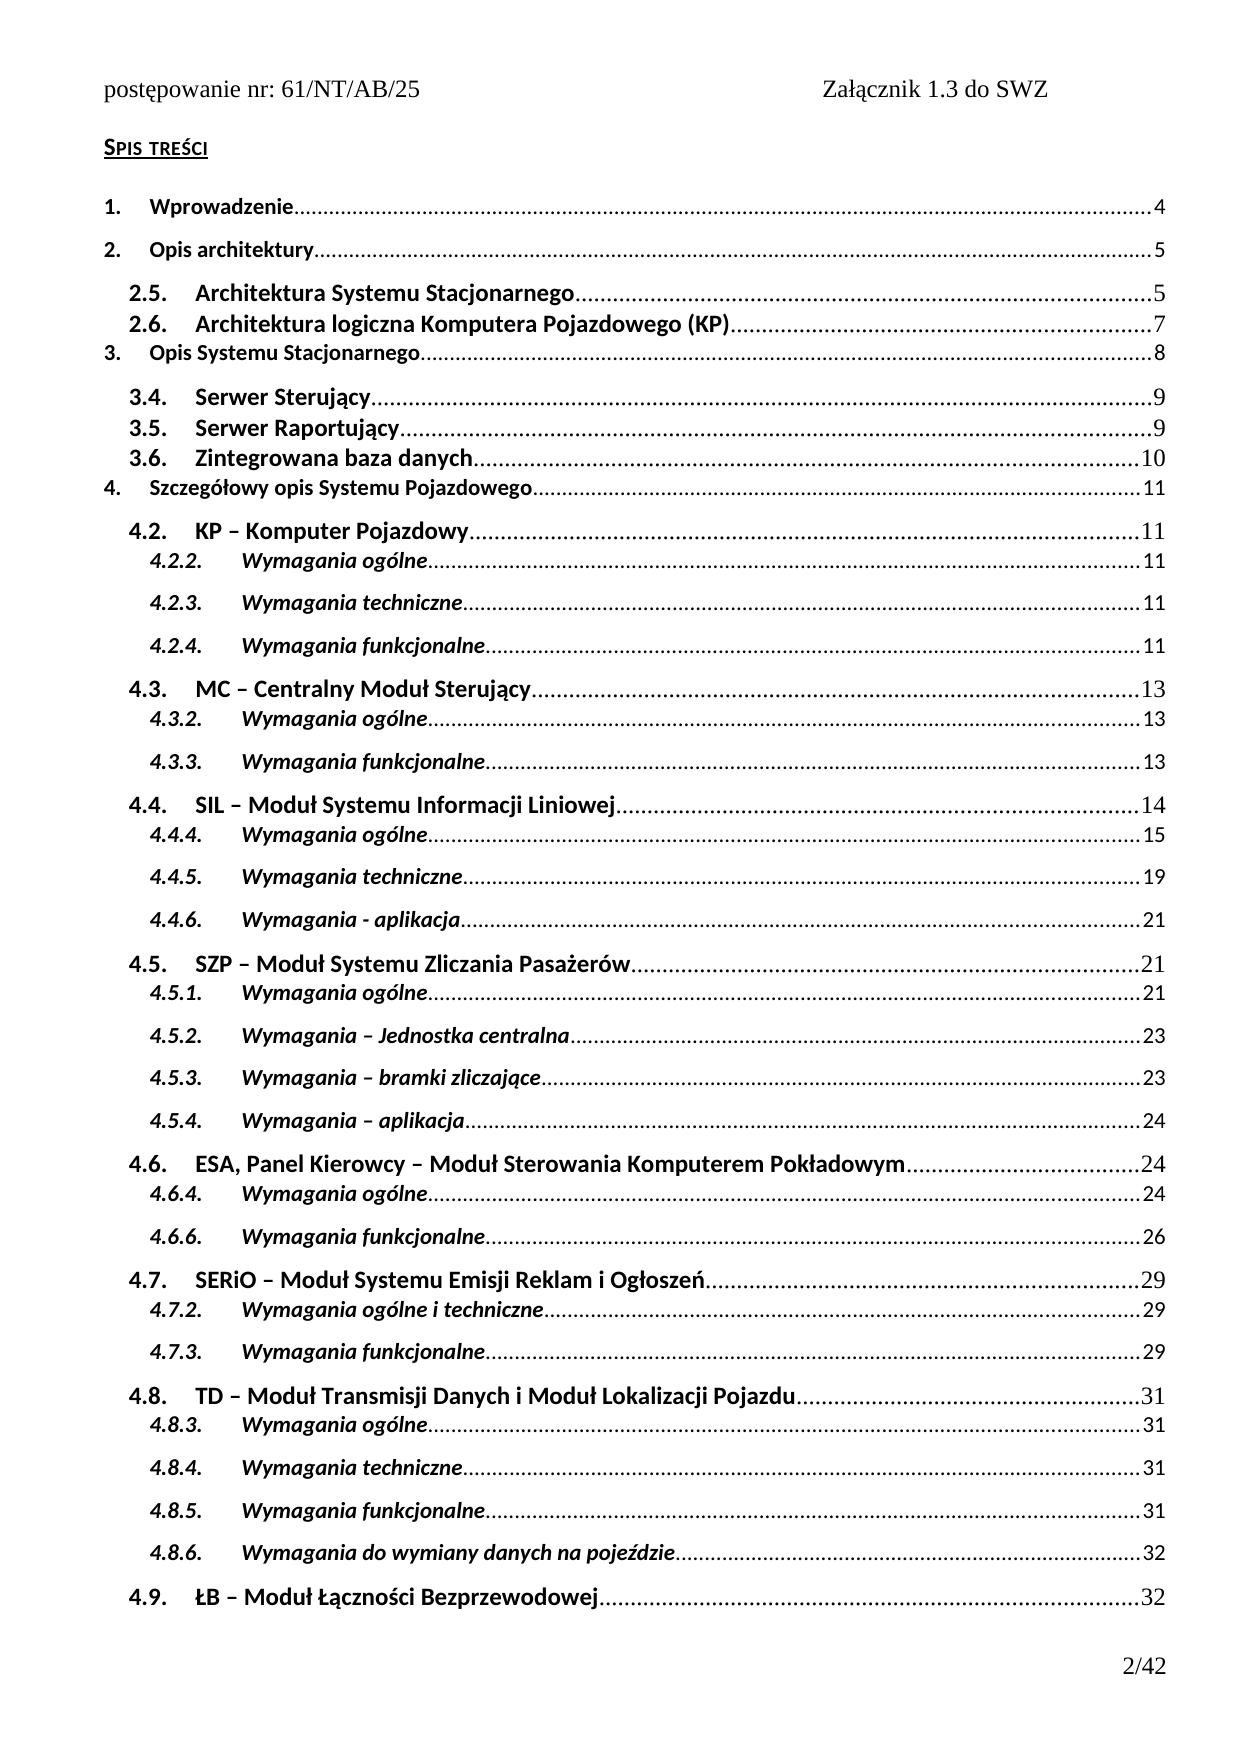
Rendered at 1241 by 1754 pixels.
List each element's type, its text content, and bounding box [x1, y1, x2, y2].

text 4.6.4. Wymagania ogólne 24 [149, 1179, 1167, 1207]
text Spis treści [103, 131, 1167, 162]
text 4.2.4. Wymagania funkcjonalne 11 [149, 631, 1167, 659]
text 3.4. Serwer Sterujący 9 [128, 381, 1167, 412]
text 4.5.4. Wymagania – aplikacja 24 [149, 1106, 1167, 1134]
text 4.4.4. Wymagania ogólne 15 [149, 820, 1167, 848]
text 1. Wprowadzenie 4 [103, 192, 1167, 220]
text 4.9. ŁB – Moduł Łączności Bezprzewodowej 32 [128, 1581, 1167, 1612]
text 4.7.3. Wymagania funkcjonalne 29 [149, 1337, 1167, 1366]
text 2.6. Architektura logiczna Komputera Pojazdowego (KP) 7 [128, 308, 1167, 338]
text 4.3. MC – Centralny Moduł Sterujący 13 [128, 674, 1167, 704]
text 4.3.2. Wymagania ogólne 13 [149, 704, 1167, 732]
text 4.8.5. Wymagania funkcjonalne 31 [149, 1496, 1167, 1524]
text 2. Opis architektury 5 [103, 235, 1167, 263]
text 4.5.3. Wymagania – bramki zliczające 23 [149, 1063, 1167, 1091]
text 4.4.6. Wymagania - aplikacja 21 [149, 905, 1167, 933]
text 3. Opis Systemu Stacjonarnego 8 [103, 338, 1167, 367]
text 4. Szczegółowy opis Systemu Pojazdowego 11 [103, 473, 1167, 501]
text 4.8.3. Wymagania ogólne 31 [149, 1411, 1167, 1439]
text 4.7.2. Wymagania ogólne i techniczne 29 [149, 1295, 1167, 1323]
text 4.2. KP – Komputer Pojazdowy 11 [128, 515, 1167, 546]
text 4.8. TD – Moduł Transmisji Danych i Moduł Lokalizacji Pojazdu 31 [128, 1380, 1167, 1411]
text 4.8.4. Wymagania techniczne 31 [149, 1453, 1167, 1481]
text 4.6.6. Wymagania funkcjonalne 26 [149, 1222, 1167, 1250]
text 4.4.5. Wymagania techniczne 19 [149, 862, 1167, 891]
text 4.4. SIL – Moduł Systemu Informacji Liniowej 14 [128, 789, 1167, 820]
text 3.6. Zintegrowana baza danych 10 [128, 442, 1167, 473]
text 4.2.3. Wymagania techniczne 11 [149, 588, 1167, 616]
text 4.2.2. Wymagania ogólne 11 [149, 546, 1167, 574]
text 4.7. SERiO – Moduł Systemu Emisji Reklam i Ogłoszeń 29 [128, 1264, 1167, 1295]
text 4.5.2. Wymagania – Jednostka centralna 23 [149, 1021, 1167, 1049]
text 3.5. Serwer Raportujący 9 [128, 412, 1167, 442]
text 4.8.6. Wymagania do wymiany danych na pojeździe 32 [149, 1538, 1167, 1566]
text 4.5. SZP – Moduł Systemu Zliczania Pasażerów 21 [128, 948, 1167, 978]
text 4.6. ESA, Panel Kierowcy – Moduł Sterowania Komputerem Pokładowym 24 [128, 1149, 1167, 1179]
text 2.5. Architektura Systemu Stacjonarnego 5 [128, 277, 1167, 308]
text 4.5.1. Wymagania ogólne 21 [149, 978, 1167, 1006]
text 4.3.3. Wymagania funkcjonalne 13 [149, 747, 1167, 775]
